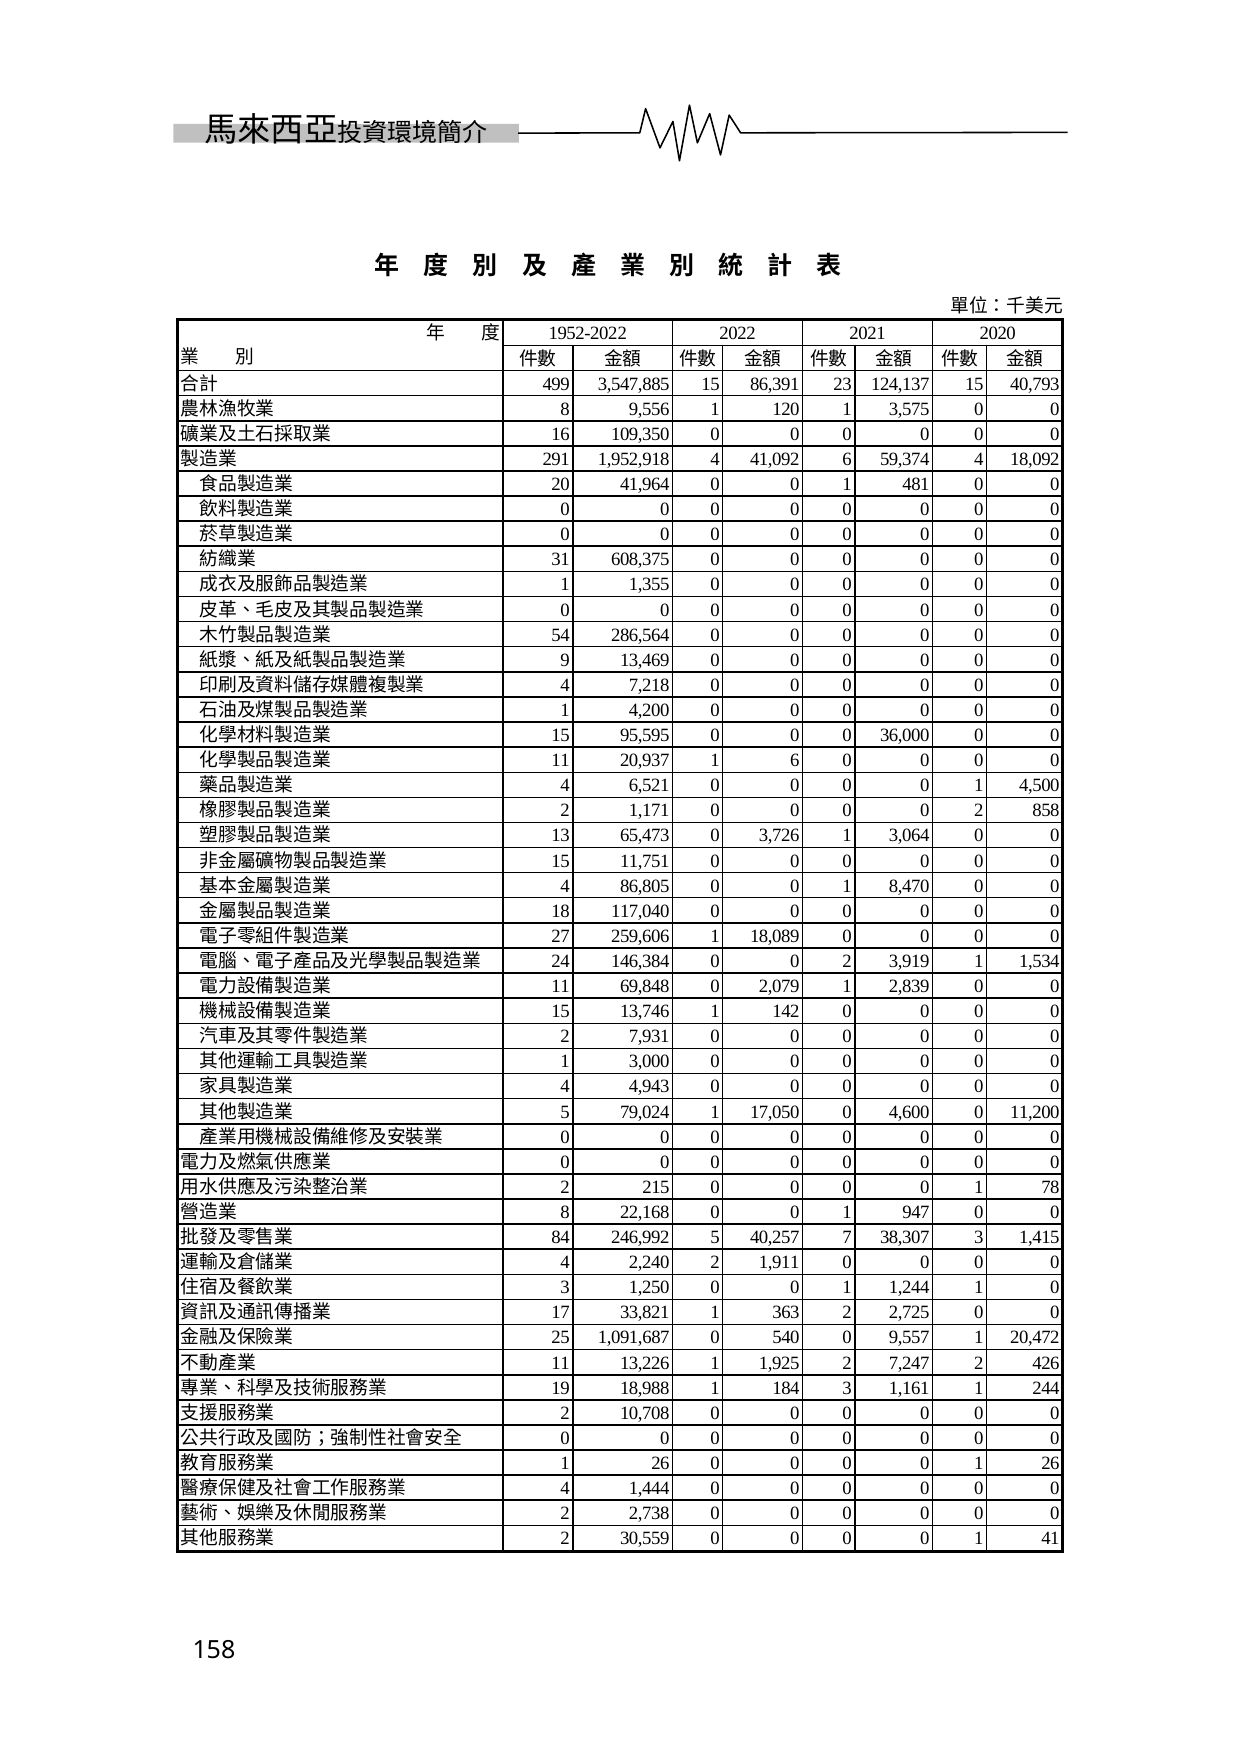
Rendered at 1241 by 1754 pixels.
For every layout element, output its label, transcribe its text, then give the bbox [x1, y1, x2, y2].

table_cell 住宿及餐飲業 [179, 1275, 502, 1298]
table_cell 0 [803, 798, 854, 822]
table_cell 0 [933, 748, 986, 771]
table_cell 4 [504, 1476, 572, 1499]
table_cell 0 [987, 422, 1061, 445]
table_cell 2,079 [723, 974, 802, 997]
table_cell 4,943 [574, 1074, 672, 1098]
table_cell 汽車及其零件製造業 [179, 1024, 502, 1047]
table_cell 0 [673, 647, 722, 671]
table_cell 0 [723, 472, 802, 495]
table_cell 0 [504, 597, 572, 621]
table_cell 0 [803, 1451, 854, 1474]
table_cell 營造業 [179, 1200, 502, 1223]
table_cell 0 [856, 1526, 932, 1549]
table_cell 1 [504, 1451, 572, 1474]
table_cell 15 [504, 723, 572, 746]
table_cell 化學材料製造業 [179, 723, 502, 746]
table_cell 0 [987, 1150, 1061, 1173]
table_cell 0 [803, 1175, 854, 1198]
table_cell 0 [673, 773, 722, 796]
table_cell 0 [723, 522, 802, 545]
table_cell 95,595 [574, 723, 672, 746]
table_cell 件數 [933, 346, 986, 370]
table_cell 17 [504, 1300, 572, 1324]
table_cell 18,089 [723, 924, 802, 947]
table_cell 1,952,918 [574, 447, 672, 470]
table_cell 0 [803, 1074, 854, 1098]
table_cell 0 [803, 547, 854, 571]
table_cell 3 [803, 1376, 854, 1399]
table_cell 0 [673, 1325, 722, 1349]
table_cell 0 [673, 1275, 722, 1298]
table_cell 20,472 [987, 1325, 1061, 1349]
table_cell 10,708 [574, 1401, 672, 1424]
table_cell 1 [504, 698, 572, 721]
table_cell 947 [856, 1200, 932, 1223]
table_cell 0 [803, 522, 854, 545]
table_cell 其他服務業 [179, 1526, 502, 1549]
table_cell 0 [856, 673, 932, 696]
table_cell 2 [933, 1350, 986, 1374]
table_cell 0 [856, 898, 932, 922]
table_cell 7 [803, 1225, 854, 1248]
table_cell 1,444 [574, 1476, 672, 1499]
table_cell 0 [856, 1476, 932, 1499]
table_cell 1 [803, 1275, 854, 1298]
table_cell 化學製品製造業 [179, 748, 502, 771]
table_cell 4 [673, 447, 722, 470]
table_cell 16 [504, 422, 572, 445]
table_cell 0 [933, 647, 986, 671]
table_cell 0 [673, 1501, 722, 1524]
table_cell 電腦、電子產品及光學製品製造業 [179, 949, 502, 972]
table_cell 25 [504, 1325, 572, 1349]
table_cell 機械設備製造業 [179, 999, 502, 1022]
table_cell 0 [574, 1125, 672, 1148]
table_cell 6 [723, 748, 802, 771]
table_header 年 度 業 別 [179, 321, 502, 370]
table_cell 18,092 [987, 447, 1061, 470]
table_cell 0 [803, 1325, 854, 1349]
table_cell 1 [933, 1175, 986, 1198]
table_cell 2 [504, 1526, 572, 1549]
table_cell 215 [574, 1175, 672, 1198]
table_cell 246,992 [574, 1225, 672, 1248]
table_cell 2,725 [856, 1300, 932, 1324]
table_cell 金融及保險業 [179, 1325, 502, 1349]
table_cell 0 [803, 497, 854, 520]
table_cell 3,575 [856, 396, 932, 420]
table_cell 0 [803, 898, 854, 922]
table_cell 0 [856, 1250, 932, 1273]
table_cell 0 [987, 647, 1061, 671]
table_cell 79,024 [574, 1099, 672, 1123]
table_cell 非金屬礦物製品製造業 [179, 848, 502, 872]
table_cell 22,168 [574, 1200, 672, 1223]
table_cell 0 [933, 1099, 986, 1123]
table_cell 印刷及資料儲存媒體複製業 [179, 673, 502, 696]
table_cell 合計 [179, 371, 502, 395]
table_cell 成衣及服飾品製造業 [179, 572, 502, 596]
table_cell 0 [673, 1526, 722, 1549]
table_cell 金額 [987, 346, 1061, 370]
table_cell 363 [723, 1300, 802, 1324]
table_cell 支援服務業 [179, 1401, 502, 1424]
table_cell 4,500 [987, 773, 1061, 796]
table_cell 13,746 [574, 999, 672, 1022]
table_cell 1 [933, 1451, 986, 1474]
table_cell 0 [803, 1501, 854, 1524]
table_cell 0 [803, 1250, 854, 1273]
table_cell 0 [856, 1501, 932, 1524]
table_cell 0 [673, 547, 722, 571]
table_cell 0 [504, 522, 572, 545]
table_cell 0 [856, 597, 932, 621]
table_cell 0 [987, 999, 1061, 1022]
table_cell 0 [933, 472, 986, 495]
table_cell 0 [933, 823, 986, 847]
table_cell 5 [504, 1099, 572, 1123]
table_cell 0 [987, 497, 1061, 520]
table_cell 0 [803, 422, 854, 445]
table_cell 0 [803, 1476, 854, 1499]
table_cell 1 [673, 1099, 722, 1123]
table_cell 0 [673, 1074, 722, 1098]
table_cell 0 [803, 748, 854, 771]
table_cell 0 [723, 1175, 802, 1198]
table_cell 11,200 [987, 1099, 1061, 1123]
table_cell 0 [987, 1476, 1061, 1499]
table_cell 0 [933, 999, 986, 1022]
table_cell 0 [723, 572, 802, 596]
table_cell 0 [987, 1125, 1061, 1148]
table_cell 0 [933, 422, 986, 445]
table_cell 0 [673, 1150, 722, 1173]
table_cell 8,470 [856, 873, 932, 897]
table_cell 0 [987, 748, 1061, 771]
table_cell 1,925 [723, 1350, 802, 1374]
table_cell 0 [673, 522, 722, 545]
table_cell 家具製造業 [179, 1074, 502, 1098]
table_cell 0 [987, 1501, 1061, 1524]
table_cell 0 [856, 547, 932, 571]
table_header 2022 [673, 321, 802, 344]
table_cell 0 [723, 1501, 802, 1524]
table_cell 30,559 [574, 1526, 672, 1549]
table_cell 用水供應及污染整治業 [179, 1175, 502, 1198]
table_cell 2 [504, 1501, 572, 1524]
table_cell 286,564 [574, 622, 672, 646]
table_cell 3,547,885 [574, 371, 672, 395]
table_cell 5 [673, 1225, 722, 1248]
table_cell 40,257 [723, 1225, 802, 1248]
table_cell 109,350 [574, 422, 672, 445]
table_cell 1 [673, 748, 722, 771]
table_cell 0 [723, 848, 802, 872]
table_cell 電力及燃氣供應業 [179, 1150, 502, 1173]
table_cell 40,793 [987, 371, 1061, 395]
table_cell 0 [803, 773, 854, 796]
table_cell 244 [987, 1376, 1061, 1399]
table_cell 飲料製造業 [179, 497, 502, 520]
table_cell 0 [856, 1401, 932, 1424]
table_cell 0 [987, 1074, 1061, 1098]
table_cell 0 [803, 999, 854, 1022]
table_cell 0 [987, 1049, 1061, 1073]
table_cell 54 [504, 622, 572, 646]
table_cell 0 [723, 1426, 802, 1449]
table_cell 8 [504, 396, 572, 420]
table_cell 0 [723, 873, 802, 897]
table_cell 專業、科學及技術服務業 [179, 1376, 502, 1399]
table_cell 其他運輸工具製造業 [179, 1049, 502, 1073]
table_cell 0 [933, 1125, 986, 1148]
table_cell 金額 [856, 346, 932, 370]
table_cell 0 [856, 924, 932, 947]
table_cell 1 [933, 1275, 986, 1298]
table_cell 18,988 [574, 1376, 672, 1399]
table_cell 0 [723, 1125, 802, 1148]
table_cell 858 [987, 798, 1061, 822]
table_cell 0 [504, 1125, 572, 1148]
table_cell 0 [933, 522, 986, 545]
table_cell 120 [723, 396, 802, 420]
table_cell 0 [574, 1150, 672, 1173]
table_cell 木竹製品製造業 [179, 622, 502, 646]
table_header 1952-2022 [504, 321, 672, 344]
table_cell 7,247 [856, 1350, 932, 1374]
table_cell 1 [803, 823, 854, 847]
table_cell 0 [856, 798, 932, 822]
table_cell 6 [803, 447, 854, 470]
table_cell 0 [723, 949, 802, 972]
table_cell 0 [856, 999, 932, 1022]
table_cell 0 [723, 1049, 802, 1073]
table_cell 499 [504, 371, 572, 395]
table_cell 製造業 [179, 447, 502, 470]
table_cell 1 [933, 949, 986, 972]
table_cell 0 [933, 974, 986, 997]
table_cell 0 [856, 1175, 932, 1198]
table_cell 2 [673, 1250, 722, 1273]
table_cell 0 [673, 422, 722, 445]
table_cell 0 [987, 1024, 1061, 1047]
table_cell 1 [933, 1325, 986, 1349]
table_cell 20 [504, 472, 572, 495]
table_cell 金屬製品製造業 [179, 898, 502, 922]
table_cell 0 [856, 422, 932, 445]
table_cell 2 [803, 949, 854, 972]
table_cell 0 [933, 673, 986, 696]
table_cell 0 [673, 1200, 722, 1223]
table_cell 0 [673, 723, 722, 746]
table_cell 2 [803, 1350, 854, 1374]
table_cell 0 [723, 798, 802, 822]
table_cell 84 [504, 1225, 572, 1248]
table_cell 0 [933, 497, 986, 520]
text 年度別及產業別統計表 [178, 237, 1063, 291]
table_cell 2 [504, 1175, 572, 1198]
table_cell 0 [933, 898, 986, 922]
table_cell 13,469 [574, 647, 672, 671]
table_cell 0 [723, 622, 802, 646]
table_cell 3 [933, 1225, 986, 1248]
table_cell 0 [933, 1150, 986, 1173]
table_cell 0 [987, 1250, 1061, 1273]
table_cell 0 [673, 974, 722, 997]
table_cell 0 [933, 698, 986, 721]
table_cell 藥品製造業 [179, 773, 502, 796]
table_cell 1,355 [574, 572, 672, 596]
table_cell 540 [723, 1325, 802, 1349]
table_cell 0 [673, 1125, 722, 1148]
table_cell 醫療保健及社會工作服務業 [179, 1476, 502, 1499]
table_cell 0 [933, 1401, 986, 1424]
table_cell 9 [504, 647, 572, 671]
table_cell 0 [723, 1024, 802, 1047]
table_cell 0 [673, 1401, 722, 1424]
table_cell 1 [673, 396, 722, 420]
table_cell 291 [504, 447, 572, 470]
table_cell 0 [673, 1024, 722, 1047]
table_cell 塑膠製品製造業 [179, 823, 502, 847]
table_cell 0 [723, 597, 802, 621]
table_cell 7,931 [574, 1024, 672, 1047]
table_cell 0 [856, 622, 932, 646]
table_cell 78 [987, 1175, 1061, 1198]
table_cell 0 [803, 597, 854, 621]
table_cell 0 [987, 1275, 1061, 1298]
table_cell 0 [673, 472, 722, 495]
table_cell 0 [673, 848, 722, 872]
table_cell 資訊及通訊傳播業 [179, 1300, 502, 1324]
table_cell 31 [504, 547, 572, 571]
table_cell 6,521 [574, 773, 672, 796]
table_cell 11 [504, 974, 572, 997]
table_cell 0 [803, 647, 854, 671]
table_cell 26 [574, 1451, 672, 1474]
table_cell 電子零組件製造業 [179, 924, 502, 947]
table_cell 4 [504, 873, 572, 897]
table_cell 26 [987, 1451, 1061, 1474]
table_cell 批發及零售業 [179, 1225, 502, 1248]
table_cell 0 [673, 949, 722, 972]
table_cell 0 [723, 673, 802, 696]
table_cell 0 [933, 848, 986, 872]
table_cell 0 [723, 898, 802, 922]
table_cell 0 [856, 773, 932, 796]
table_cell 0 [987, 723, 1061, 746]
table_cell 0 [504, 1426, 572, 1449]
table_cell 0 [933, 396, 986, 420]
table_cell 2 [504, 1401, 572, 1424]
table_cell 0 [504, 497, 572, 520]
table_cell 0 [856, 522, 932, 545]
table_cell 0 [574, 597, 672, 621]
table_cell 0 [803, 1150, 854, 1173]
table_cell 0 [933, 597, 986, 621]
table_cell 0 [987, 572, 1061, 596]
table_cell 3,919 [856, 949, 932, 972]
table_cell 1 [803, 873, 854, 897]
table_cell 0 [803, 1125, 854, 1148]
table_cell 69,848 [574, 974, 672, 997]
table_cell 41,964 [574, 472, 672, 495]
table_cell 24 [504, 949, 572, 972]
table_cell 1 [504, 572, 572, 596]
table_cell 0 [673, 898, 722, 922]
table_cell 17,050 [723, 1099, 802, 1123]
table_cell 1 [933, 1376, 986, 1399]
table_cell 2,240 [574, 1250, 672, 1273]
table_cell 13,226 [574, 1350, 672, 1374]
table_cell 0 [673, 572, 722, 596]
table_cell 1 [673, 1350, 722, 1374]
table_cell 33,821 [574, 1300, 672, 1324]
table_cell 608,375 [574, 547, 672, 571]
table_cell 0 [933, 1074, 986, 1098]
table_cell 公共行政及國防；強制性社會安全 [179, 1426, 502, 1449]
table_cell 0 [574, 522, 672, 545]
table_cell 2 [504, 798, 572, 822]
table_cell 0 [673, 1451, 722, 1474]
table_cell 0 [803, 1099, 854, 1123]
table_cell 9,557 [856, 1325, 932, 1349]
table_cell 0 [856, 1426, 932, 1449]
table_cell 0 [987, 622, 1061, 646]
table_cell 0 [933, 1300, 986, 1324]
table_cell 0 [673, 597, 722, 621]
table_cell 0 [933, 1049, 986, 1073]
text 單位：千美元 [227, 291, 1063, 318]
table_cell 0 [987, 597, 1061, 621]
table_cell 0 [933, 924, 986, 947]
table_cell 0 [673, 873, 722, 897]
table_cell 1,161 [856, 1376, 932, 1399]
table_cell 紙漿、紙及紙製品製造業 [179, 647, 502, 671]
table_cell 3 [504, 1275, 572, 1298]
table_cell 13 [504, 823, 572, 847]
table_cell 59,374 [856, 447, 932, 470]
table_cell 4 [504, 1074, 572, 1098]
table_cell 0 [723, 547, 802, 571]
table_cell 0 [723, 422, 802, 445]
table_cell 1 [673, 924, 722, 947]
table_cell 11 [504, 1350, 572, 1374]
table_cell 426 [987, 1350, 1061, 1374]
table_cell 件數 [673, 346, 722, 370]
table_cell 0 [803, 848, 854, 872]
table_cell 0 [856, 748, 932, 771]
table_cell 0 [856, 1150, 932, 1173]
table_cell 食品製造業 [179, 472, 502, 495]
table_cell 20,937 [574, 748, 672, 771]
table_cell 1,415 [987, 1225, 1061, 1248]
table_cell 142 [723, 999, 802, 1022]
table_cell 0 [987, 1200, 1061, 1223]
table_cell 0 [856, 1049, 932, 1073]
table_cell 18 [504, 898, 572, 922]
table_cell 3,000 [574, 1049, 672, 1073]
table_cell 件數 [504, 346, 572, 370]
table_cell 3,726 [723, 823, 802, 847]
table_cell 146,384 [574, 949, 672, 972]
table_cell 0 [856, 1125, 932, 1148]
table_cell 皮革、毛皮及其製品製造業 [179, 597, 502, 621]
table_cell 礦業及土石採取業 [179, 422, 502, 445]
table_cell 4 [504, 773, 572, 796]
table_cell 0 [933, 1476, 986, 1499]
table_cell 4,600 [856, 1099, 932, 1123]
table_cell 41 [987, 1526, 1061, 1549]
table_cell 0 [673, 698, 722, 721]
table_cell 4 [504, 1250, 572, 1273]
table_cell 0 [856, 848, 932, 872]
table_cell 紡織業 [179, 547, 502, 571]
table_cell 124,137 [856, 371, 932, 395]
table_cell 0 [933, 622, 986, 646]
table_cell 0 [723, 647, 802, 671]
table_cell 8 [504, 1200, 572, 1223]
table_cell 0 [987, 1401, 1061, 1424]
table_cell 0 [803, 1401, 854, 1424]
table_cell 4,200 [574, 698, 672, 721]
table_header 2020 [933, 321, 1061, 344]
table_cell 15 [933, 371, 986, 395]
table_cell 0 [803, 1049, 854, 1073]
table_cell 0 [933, 1426, 986, 1449]
table_cell 0 [987, 1300, 1061, 1324]
table_cell 1,534 [987, 949, 1061, 972]
table_cell 0 [987, 396, 1061, 420]
table_cell 1 [933, 773, 986, 796]
table_cell 1 [803, 1200, 854, 1223]
table_cell 0 [723, 773, 802, 796]
table_cell 0 [856, 698, 932, 721]
table_cell 其他製造業 [179, 1099, 502, 1123]
table_cell 0 [933, 723, 986, 746]
table_cell 0 [504, 1150, 572, 1173]
table_cell 19 [504, 1376, 572, 1399]
table_cell 1 [673, 1300, 722, 1324]
table_cell 259,606 [574, 924, 672, 947]
table_cell 0 [673, 622, 722, 646]
table_cell 9,556 [574, 396, 672, 420]
table_cell 0 [987, 522, 1061, 545]
table_cell 0 [803, 698, 854, 721]
table_cell 運輸及倉儲業 [179, 1250, 502, 1273]
table_cell 0 [856, 1024, 932, 1047]
table_cell 36,000 [856, 723, 932, 746]
table_cell 2,738 [574, 1501, 672, 1524]
table_cell 石油及煤製品製造業 [179, 698, 502, 721]
table_cell 0 [673, 673, 722, 696]
table_cell 0 [933, 1200, 986, 1223]
table_cell 件數 [803, 346, 854, 370]
table_cell 1,250 [574, 1275, 672, 1298]
table_cell 0 [987, 673, 1061, 696]
table_cell 0 [673, 1426, 722, 1449]
table_cell 0 [803, 622, 854, 646]
table_cell 41,092 [723, 447, 802, 470]
table_cell 1 [673, 1376, 722, 1399]
table_cell 65,473 [574, 823, 672, 847]
table_cell 1,244 [856, 1275, 932, 1298]
table_cell 0 [987, 848, 1061, 872]
table_cell 0 [723, 723, 802, 746]
table_cell 0 [856, 497, 932, 520]
table_cell 電力設備製造業 [179, 974, 502, 997]
table_cell 0 [673, 823, 722, 847]
table_cell 產業用機械設備維修及安裝業 [179, 1125, 502, 1148]
table_cell 0 [723, 1150, 802, 1173]
table_cell 481 [856, 472, 932, 495]
table_cell 2 [933, 798, 986, 822]
table_cell 11 [504, 748, 572, 771]
table_cell 橡膠製品製造業 [179, 798, 502, 822]
table_cell 基本金屬製造業 [179, 873, 502, 897]
table_cell 0 [673, 1175, 722, 1198]
table_cell 0 [933, 1024, 986, 1047]
table_cell 0 [673, 798, 722, 822]
table_cell 1 [803, 974, 854, 997]
table_cell 0 [987, 974, 1061, 997]
table_cell 0 [803, 723, 854, 746]
table_cell 0 [987, 472, 1061, 495]
table_cell 1 [803, 472, 854, 495]
table_cell 0 [987, 898, 1061, 922]
table_cell 藝術、娛樂及休閒服務業 [179, 1501, 502, 1524]
table_cell 0 [933, 547, 986, 571]
table_cell 金額 [574, 346, 672, 370]
table_cell 4 [933, 447, 986, 470]
table_cell 菸草製造業 [179, 522, 502, 545]
table_cell 2,839 [856, 974, 932, 997]
table_cell 0 [723, 1401, 802, 1424]
table_cell 0 [803, 1526, 854, 1549]
table_cell 0 [987, 924, 1061, 947]
table_cell 0 [803, 673, 854, 696]
table_cell 0 [933, 873, 986, 897]
table_cell 27 [504, 924, 572, 947]
table_cell 1,091,687 [574, 1325, 672, 1349]
table_cell 0 [803, 924, 854, 947]
table_cell 184 [723, 1376, 802, 1399]
table_cell 0 [803, 1024, 854, 1047]
table_cell 11,751 [574, 848, 672, 872]
table_cell 38,307 [856, 1225, 932, 1248]
table_cell 117,040 [574, 898, 672, 922]
table_cell 1 [803, 396, 854, 420]
table_cell 0 [856, 647, 932, 671]
table_cell 0 [856, 1074, 932, 1098]
table_cell 1 [933, 1526, 986, 1549]
table_cell 1 [673, 999, 722, 1022]
table_header 2021 [803, 321, 932, 344]
table_cell 86,391 [723, 371, 802, 395]
table_cell 0 [856, 572, 932, 596]
table_cell 23 [803, 371, 854, 395]
table_cell 15 [504, 999, 572, 1022]
table_cell 0 [723, 1275, 802, 1298]
table_cell 0 [803, 1426, 854, 1449]
table_cell 0 [933, 572, 986, 596]
table_cell 0 [803, 572, 854, 596]
table_cell 0 [987, 1426, 1061, 1449]
table_cell 0 [723, 1074, 802, 1098]
table_cell 0 [574, 497, 672, 520]
table_cell 1,171 [574, 798, 672, 822]
table_cell 3,064 [856, 823, 932, 847]
table_cell 1 [504, 1049, 572, 1073]
table_cell 0 [673, 497, 722, 520]
table_cell 15 [504, 848, 572, 872]
table_cell 0 [987, 698, 1061, 721]
table_cell 農林漁牧業 [179, 396, 502, 420]
table_cell 0 [574, 1426, 672, 1449]
table_cell 86,805 [574, 873, 672, 897]
table_cell 0 [723, 1526, 802, 1549]
table_cell 1,911 [723, 1250, 802, 1273]
table_cell 7,218 [574, 673, 672, 696]
table_cell 15 [673, 371, 722, 395]
table_cell 0 [987, 873, 1061, 897]
table_cell 0 [723, 1200, 802, 1223]
table_cell 0 [673, 1476, 722, 1499]
table_cell 0 [987, 823, 1061, 847]
table_cell 0 [987, 547, 1061, 571]
table_cell 0 [723, 497, 802, 520]
table_cell 0 [856, 1451, 932, 1474]
table_cell 4 [504, 673, 572, 696]
table_cell 0 [723, 698, 802, 721]
table_cell 0 [723, 1451, 802, 1474]
table_cell 教育服務業 [179, 1451, 502, 1474]
table_cell 不動產業 [179, 1350, 502, 1374]
table_cell 2 [803, 1300, 854, 1324]
table_cell 0 [723, 1476, 802, 1499]
table_cell 2 [504, 1024, 572, 1047]
table_cell 金額 [723, 346, 802, 370]
table_cell 0 [933, 1250, 986, 1273]
table_cell 0 [673, 1049, 722, 1073]
table_cell 0 [933, 1501, 986, 1524]
